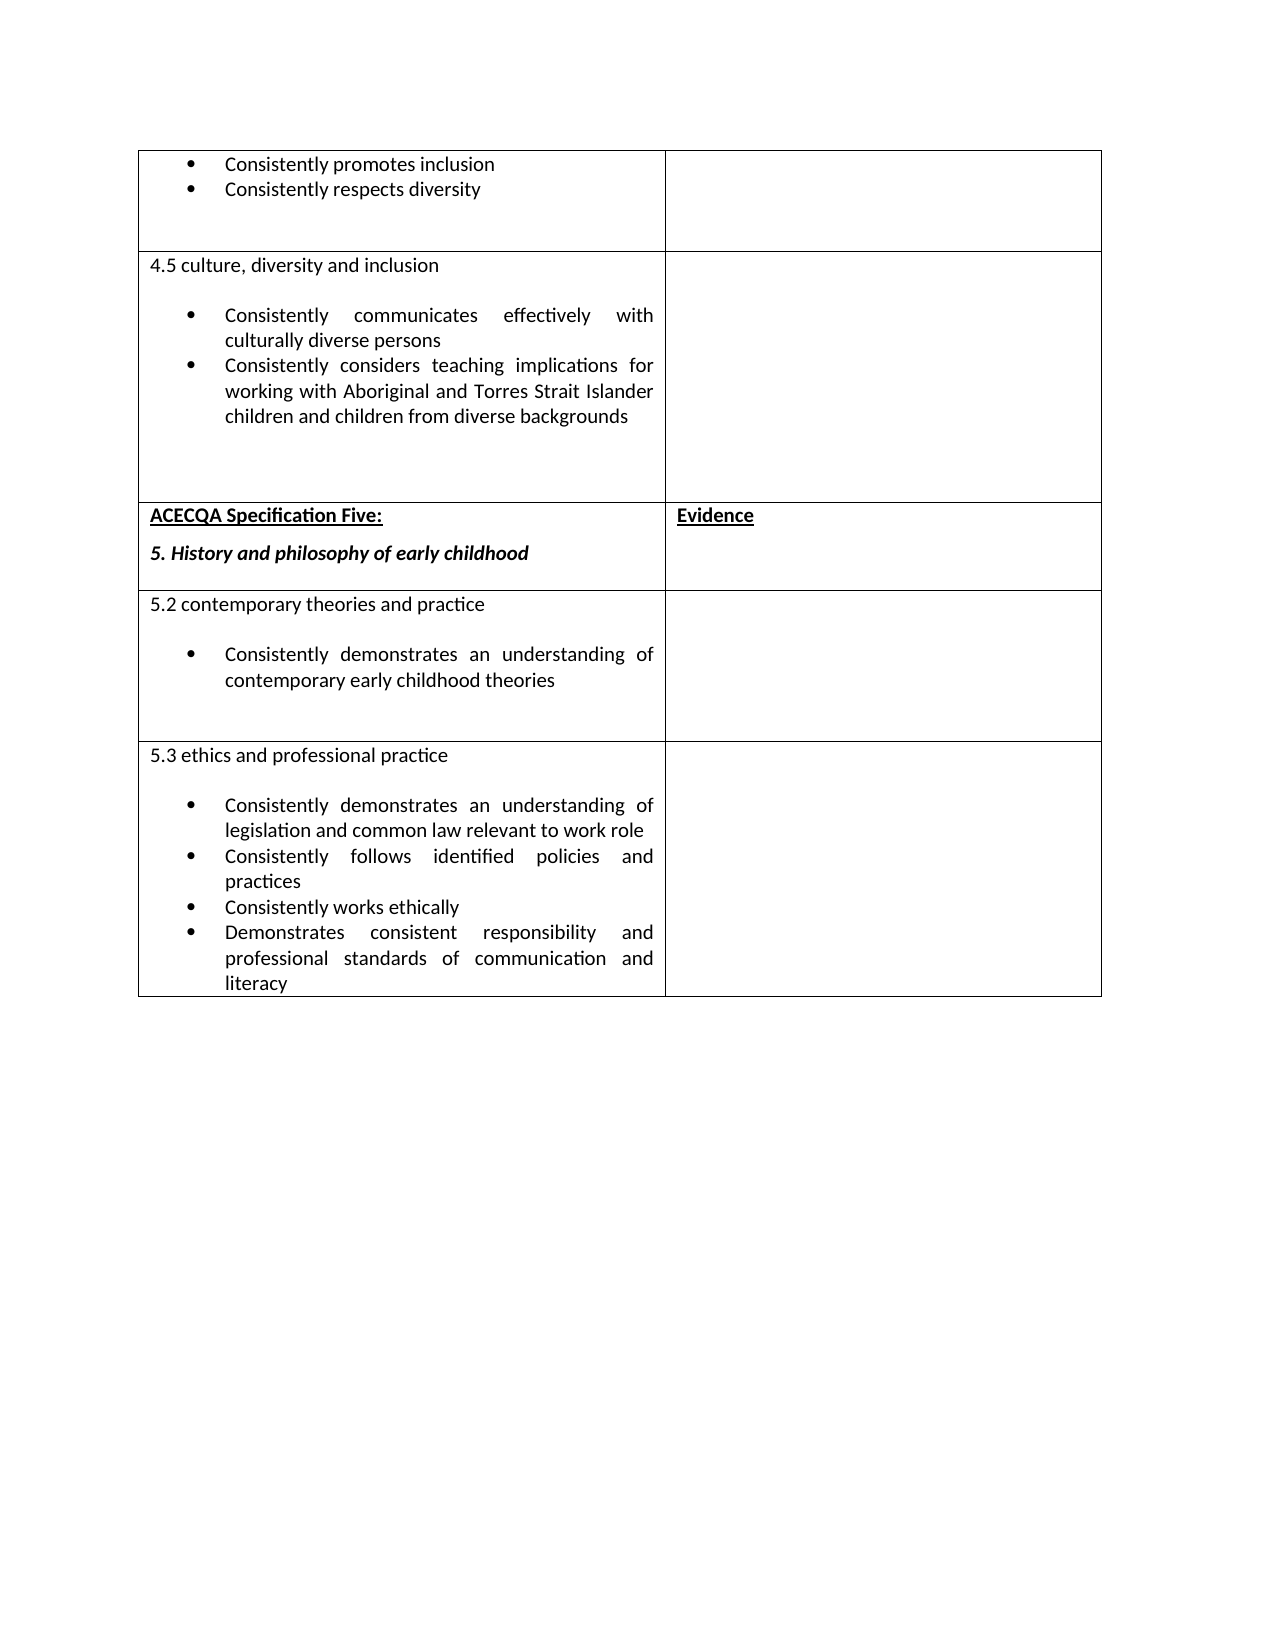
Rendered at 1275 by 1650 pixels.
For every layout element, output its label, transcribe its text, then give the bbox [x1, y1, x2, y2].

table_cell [139, 151, 665, 251]
table_cell 5.3 ethics and professional practice Consistently demonstrates an understanding of legislation and common law relevant to work role Consistently follows identified policies and practices Consistently works ethically Demonstrates consistent responsibility and professional standards of communication and literacy [139, 742, 665, 996]
table_cell [666, 252, 1101, 502]
table_cell Evidence [666, 503, 1101, 590]
table_cell [666, 591, 1101, 741]
table_cell [666, 742, 1101, 996]
table_cell ACECQA Specification Five: 5. History and philosophy of early childhood [139, 503, 665, 590]
table_cell 4.5 culture, diversity and inclusion Consistently communicates effectively with culturally diverse persons Consistently considers teaching implications for working with Aboriginal and Torres Strait Islander children and children from diverse backgrounds [139, 252, 665, 502]
table_cell 5.2 contemporary theories and practice Consistently demonstrates an understanding of contemporary early childhood theories [139, 591, 665, 741]
table_cell [666, 151, 1101, 251]
